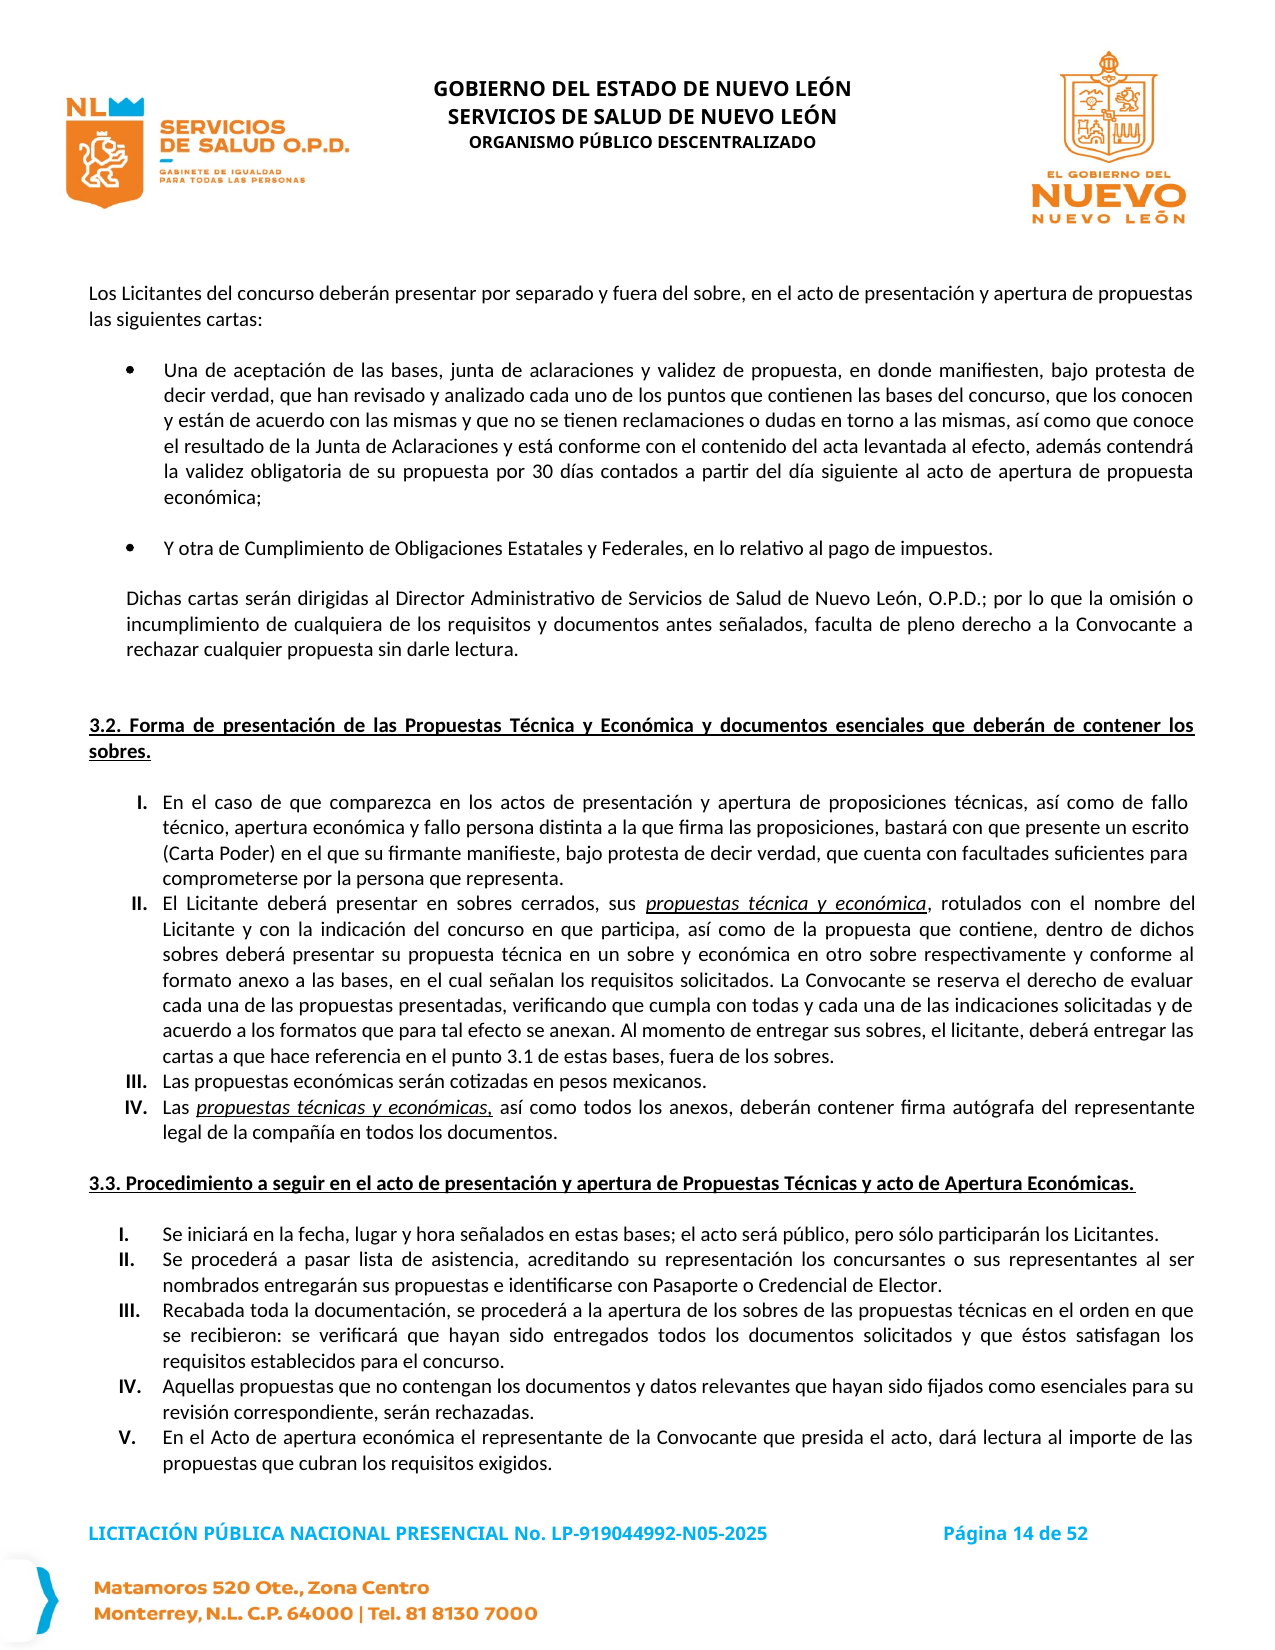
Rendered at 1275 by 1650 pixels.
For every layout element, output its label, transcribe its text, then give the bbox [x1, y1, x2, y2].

list Se iniciará en la fecha, lugar y hora señalados en estas bases; el acto será público, pero sólo participarán los Licitantes. [118, 1221, 1196, 1246]
list El Licitante deberá presentar en sobres cerrados, sus propuestas técnica y económica, rotulados con el nombre del Licitante y con la indicación del concurso en que participa, así como de la propuesta que contiene, dentro de dichos sobres deberá presentar su propuesta técnica en un sobre y económica en otro sobre respectivamente y conforme al formato anexo a las bases, en el cual señalan los requisitos solicitados. La Convocante se reserva el derecho de evaluar cada una de las propuestas presentadas, verificando que cumpla con todas y cada una de las indicaciones solicitadas y de acuerdo a los formatos que para tal efecto se anexan. Al momento de entregar sus sobres, el licitante, deberá entregar las cartas a que hace referencia en el punto 3.1 de estas bases, fuera de los sobres. [148, 891, 1196, 1068]
picture [322, 1529, 331, 1538]
picture [483, 1528, 488, 1537]
picture [93, 1528, 100, 1537]
list Recabada toda la documentación, se procederá a la apertura de los sobres de las propuestas técnicas en el orden en que se recibieron: se verificará que hayan sido entregados todos los documentos solicitados y que éstos satisfagan los requisitos establecidos para el concurso. [118, 1297, 1196, 1373]
list En el Acto de apertura económica el representante de la Convocante que presida el acto, dará lectura al importe de las propuestas que cubran los requisitos exigidos. [118, 1424, 1196, 1475]
list Dichas cartas serán dirigidas al Director Administrativo de Servicios de Salud de Nuevo León, O.P.D.; por lo que la omisión o incumplimiento de cualquiera de los requisitos y documentos antes señalados, faculta de pleno derecho a la Convocante a rechazar cualquier propuesta sin darle lectura. [126, 586, 1196, 662]
list En el caso de que comparezca en los actos de presentación y apertura de proposiciones técnicas, así como de fallo técnico, apertura económica y fallo persona distinta a la que firma las proposiciones, bastará con que presente un escrito (Carta Poder) en el que su firmante manifieste, bajo protesta de decir verdad, que cuenta con facultades suficientes para comprometerse por la persona que representa. [148, 789, 1191, 891]
list Las propuestas económicas serán cotizadas en pesos mexicanos. [148, 1068, 1196, 1094]
text Los Licitantes del concurso deberán presentar por separado y fuera del sobre, en el acto de presentación y apertura de propuestas las siguientes cartas: [89, 281, 1196, 331]
list Se procederá a pasar lista de asistencia, acreditando su representación los concursantes o sus representantes al ser nombrados entregarán sus propuestas e identificarse con Pasaporte o Credencial de Elector. [118, 1246, 1196, 1297]
picture [38, 70, 372, 226]
picture [1019, 39, 1204, 251]
list Una de aceptación de las bases, junta de aclaraciones y validez de propuesta, en donde manifiesten, bajo protesta de decir verdad, que han revisado y analizado cada uno de los puntos que contienen las bases del concurso, que los conocen y están de acuerdo con las mismas y que no se tienen reclamaciones o dudas en torno a las mismas, así como que conoce el resultado de la Junta de Aclaraciones y está conforme con el contenido del acta levantada al efecto, además contendrá la validez obligatoria de su propuesta por 30 días contados a partir del día siguiente al acto de apertura de propuesta económica; [126, 357, 1196, 509]
list Aquellas propuestas que no contengan los documentos y datos relevantes que hayan sido fijados como esenciales para su revisión correspondiente, serán rechazadas. [118, 1373, 1196, 1424]
picture [0, 1528, 549, 1650]
text 3.2. Forma de presentación de las Propuestas Técnica y Económica y documentos esenciales que deberán de contener los sobres. [89, 713, 1196, 763]
list Y otra de Cumplimiento de Obligaciones Estatales y Federales, en lo relativo al pago de impuestos. [126, 535, 1196, 560]
list Las propuestas técnicas y económicas, así como todos los anexos, deberán contener firma autógrafa del representante legal de la compañía en todos los documentos. [148, 1094, 1196, 1145]
picture [247, 1528, 254, 1538]
picture [264, 1528, 275, 1537]
picture [366, 1528, 370, 1538]
picture [495, 1528, 499, 1538]
text 3.3. Procedimiento a seguir en el acto de presentación y apertura de Propuestas Técnicas y acto de Apertura Económicas. [89, 1170, 1196, 1196]
